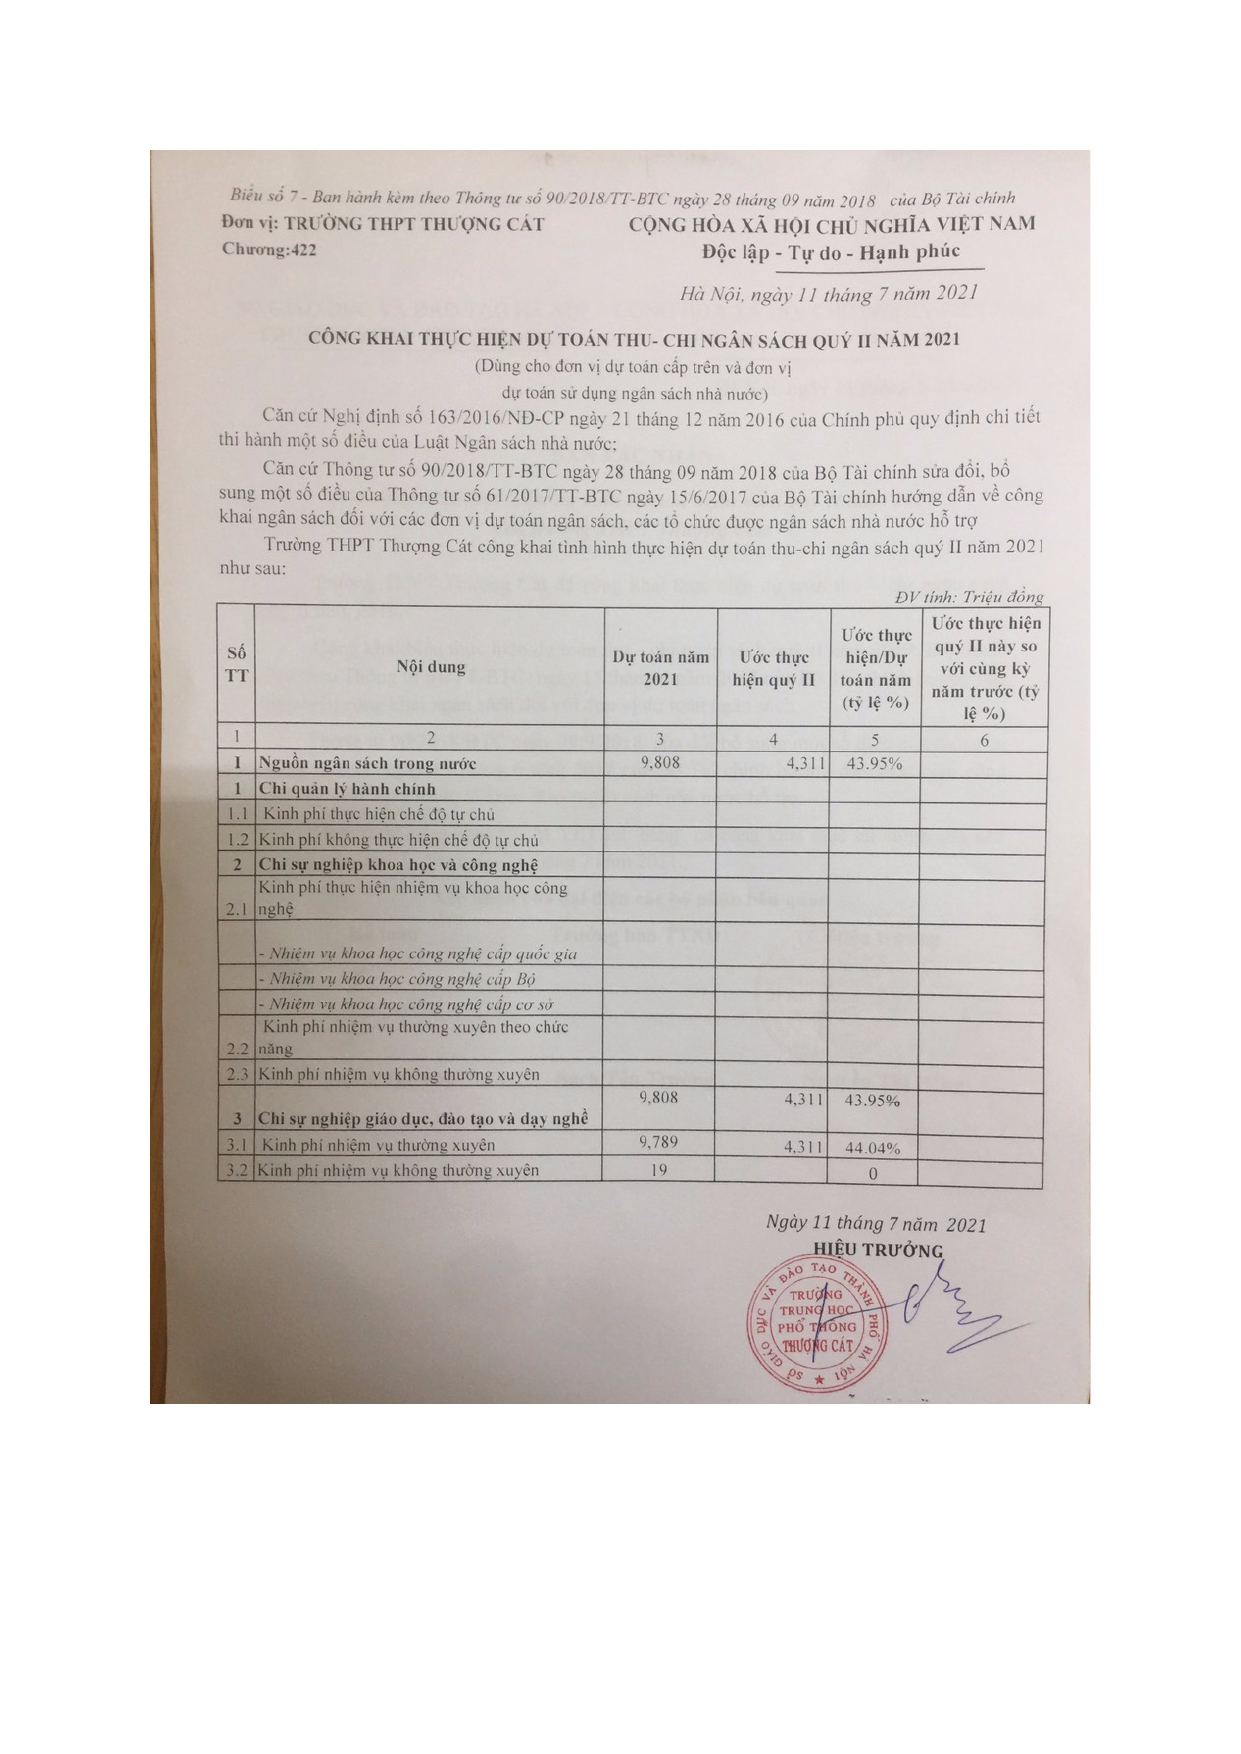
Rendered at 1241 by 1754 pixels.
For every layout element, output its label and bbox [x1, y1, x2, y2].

picture [150, 150, 1091, 1404]
